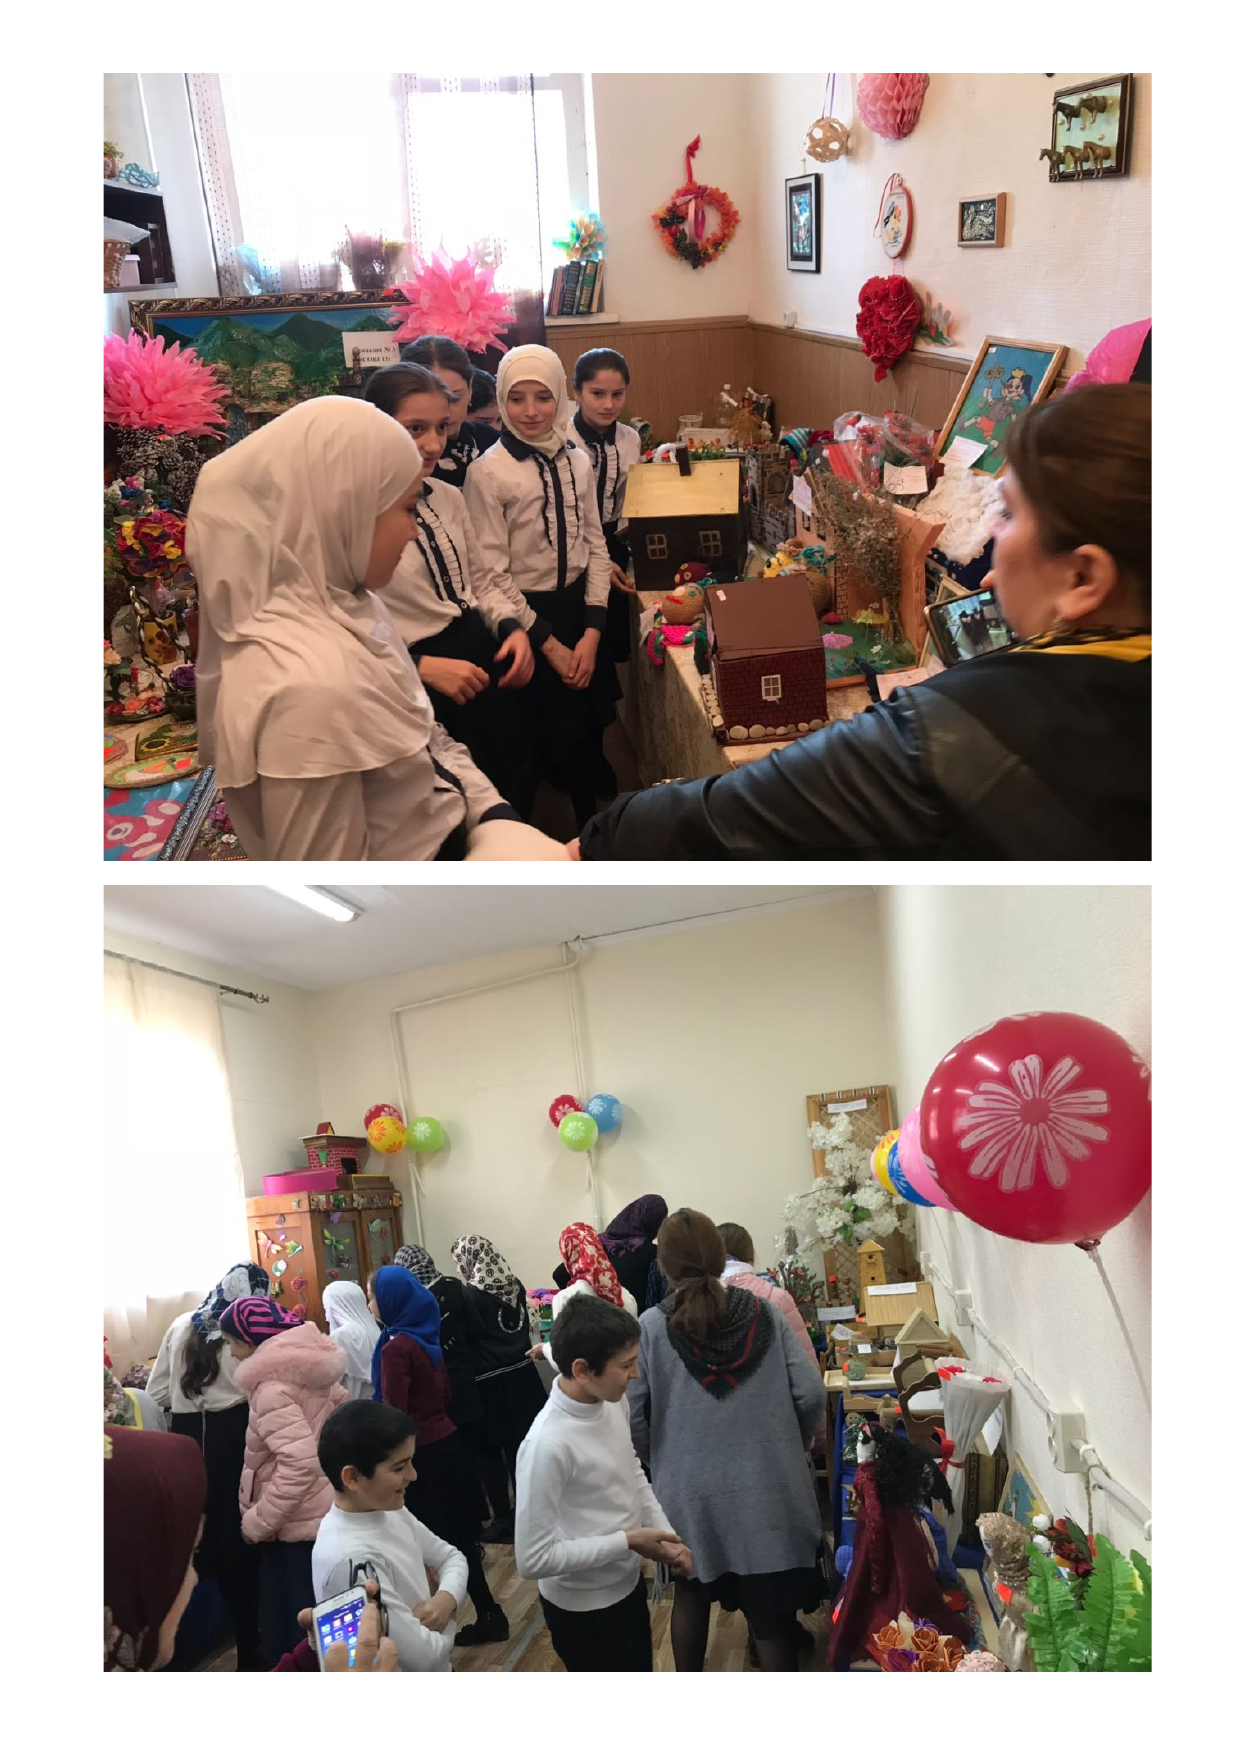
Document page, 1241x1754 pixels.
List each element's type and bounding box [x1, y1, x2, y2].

picture [103, 885, 1152, 1672]
picture [103, 73, 1152, 861]
